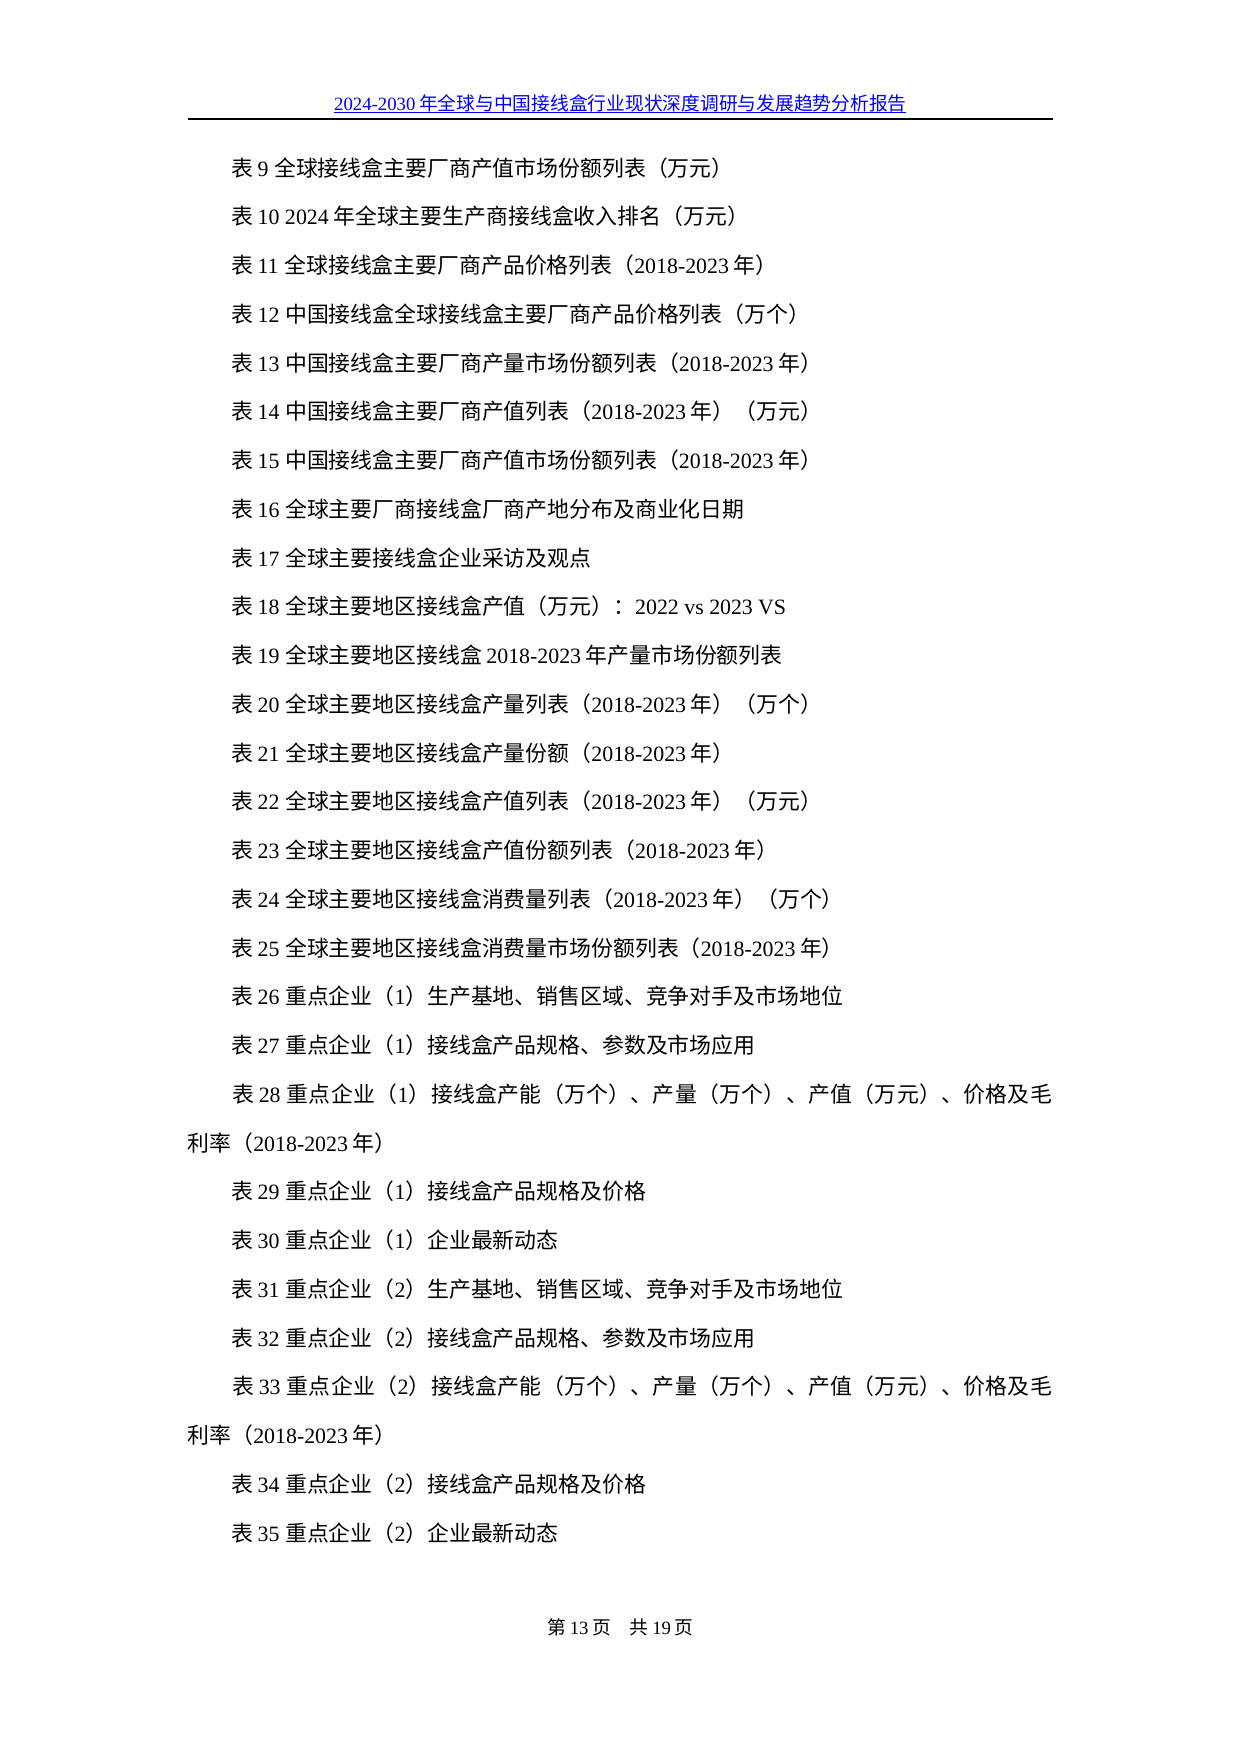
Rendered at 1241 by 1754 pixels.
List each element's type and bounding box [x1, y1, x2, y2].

text [187, 150, 1053, 1548]
